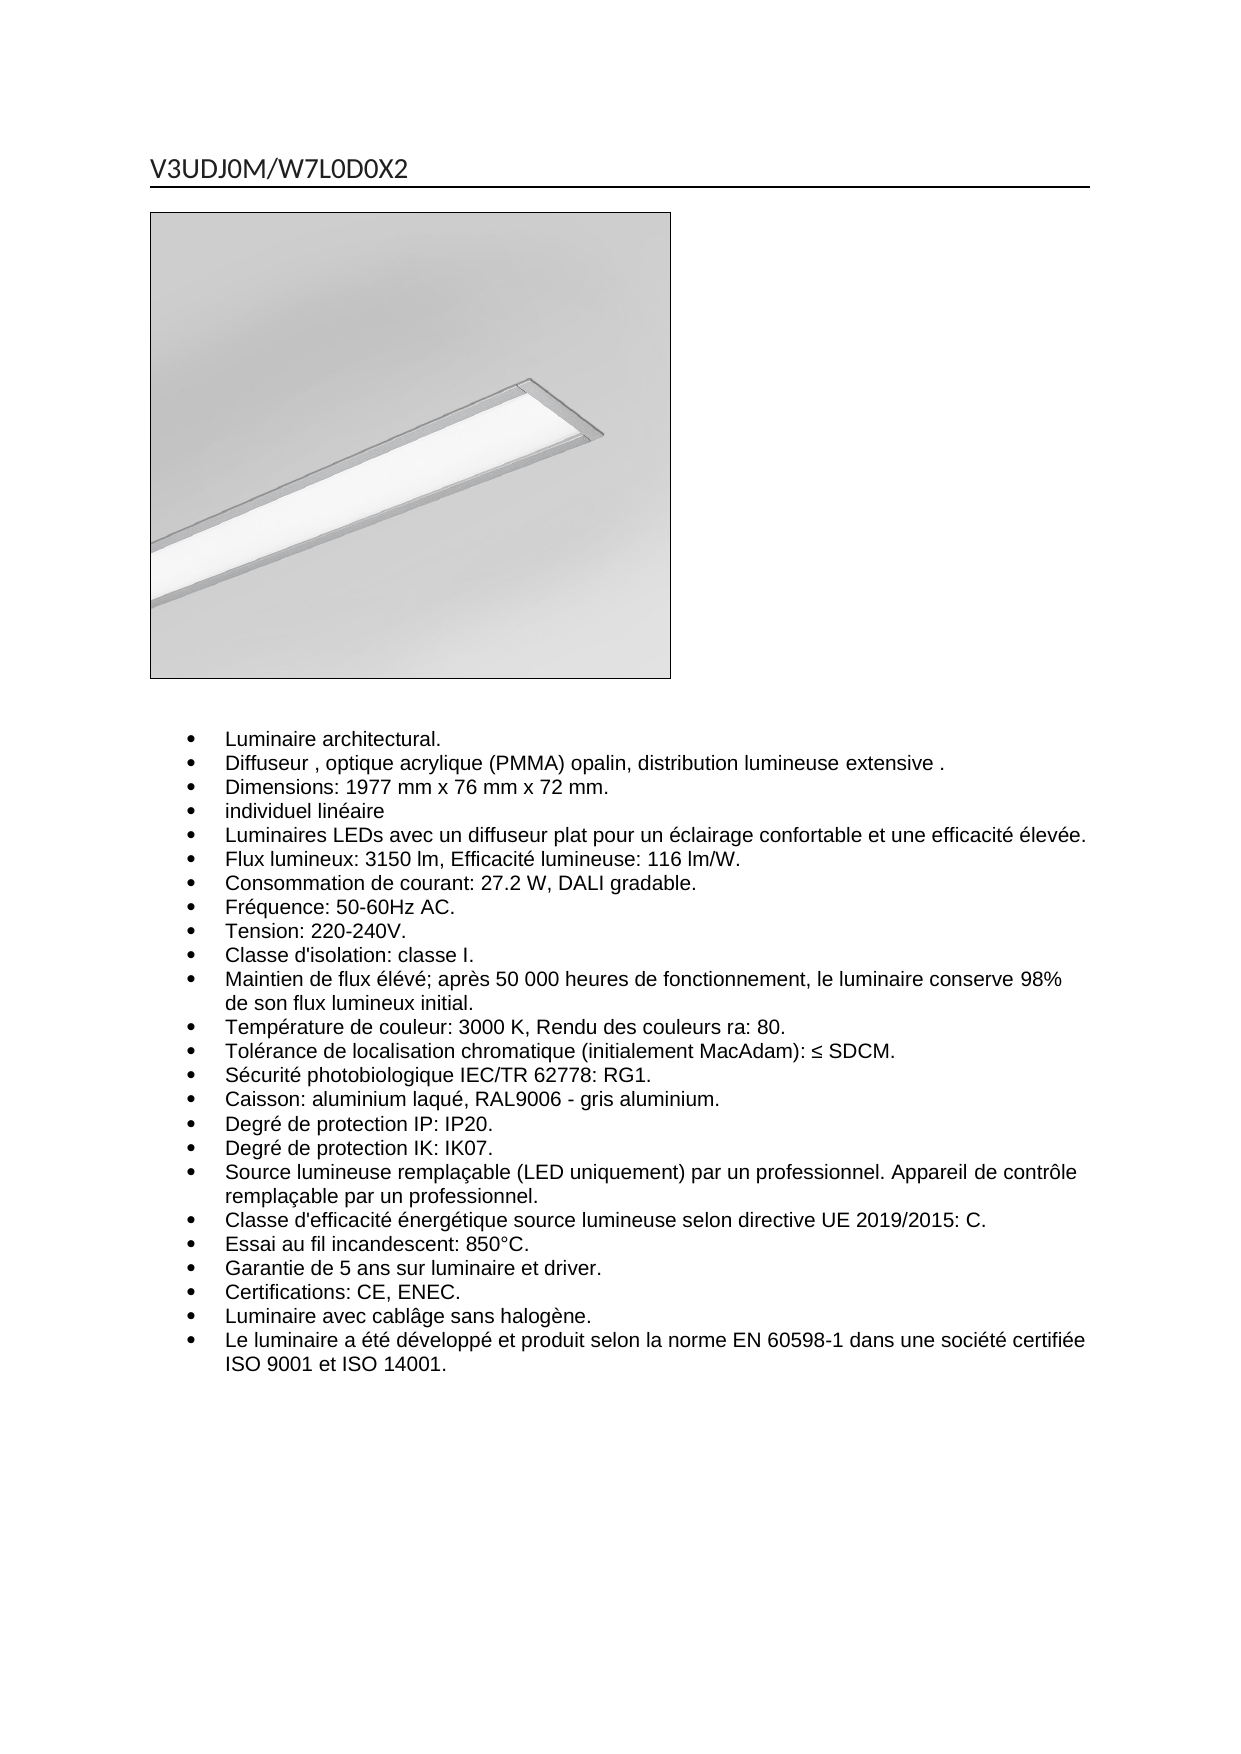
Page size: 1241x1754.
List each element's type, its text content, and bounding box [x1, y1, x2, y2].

list Garantie de 5 ans sur luminaire et driver. [187, 1256, 1090, 1280]
list Classe d'isolation: classe I. [187, 943, 1090, 967]
picture [151, 213, 670, 678]
list Fréquence: 50-60Hz AC. [187, 895, 1090, 919]
list Certifications: CE, ENEC. [187, 1280, 1090, 1304]
list Dimensions: 1977 mm x 76 mm x 72 mm. [187, 774, 1090, 799]
list Luminaires LEDs avec un diffuseur plat pour un éclairage confortable et une efficacité élevée. [187, 823, 1090, 847]
list Tolérance de localisation chromatique (initialement MacAdam): ≤ SDCM. [187, 1039, 1090, 1063]
list Le luminaire a été développé et produit selon la norme EN 60598-1 dans une société certifiée ISO 9001 et ISO 14001. [187, 1328, 1090, 1376]
list Consommation de courant: 27.2 W, DALI gradable. [187, 871, 1090, 895]
list Essai au fil incandescent: 850°C. [187, 1232, 1090, 1256]
list Sécurité photobiologique IEC/TR 62778: RG1. [187, 1063, 1090, 1087]
list Classe d'efficacité énergétique source lumineuse selon directive UE 2019/2015: C. [187, 1207, 1090, 1232]
list individuel linéaire [187, 799, 1090, 823]
list Source lumineuse remplaçable (LED uniquement) par un professionnel. Appareil de contrôle remplaçable par un professionnel. [187, 1159, 1090, 1207]
list Tension: 220-240V. [187, 919, 1090, 943]
list Degré de protection IK: IK07. [187, 1135, 1090, 1159]
list Maintien de flux élévé; après 50 000 heures de fonctionnement, le luminaire conserve 98% de son flux lumineux initial. [187, 967, 1090, 1015]
list Température de couleur: 3000 K, Rendu des couleurs ra: 80. [187, 1015, 1090, 1039]
list Flux lumineux: 3150 lm, Efficacité lumineuse: 116 lm/W. [187, 847, 1090, 871]
list Degré de protection IP: IP20. [187, 1111, 1090, 1135]
list Diffuseur , optique acrylique (PMMA) opalin, distribution lumineuse extensive . [187, 751, 1090, 774]
list Luminaire avec cablâge sans halogène. [187, 1304, 1090, 1328]
list Caisson: aluminium laqué, RAL9006 - gris aluminium. [187, 1087, 1090, 1111]
text V3UDJ0M/W7L0D0X2 [150, 150, 1090, 186]
list Luminaire architectural. [187, 726, 1090, 751]
